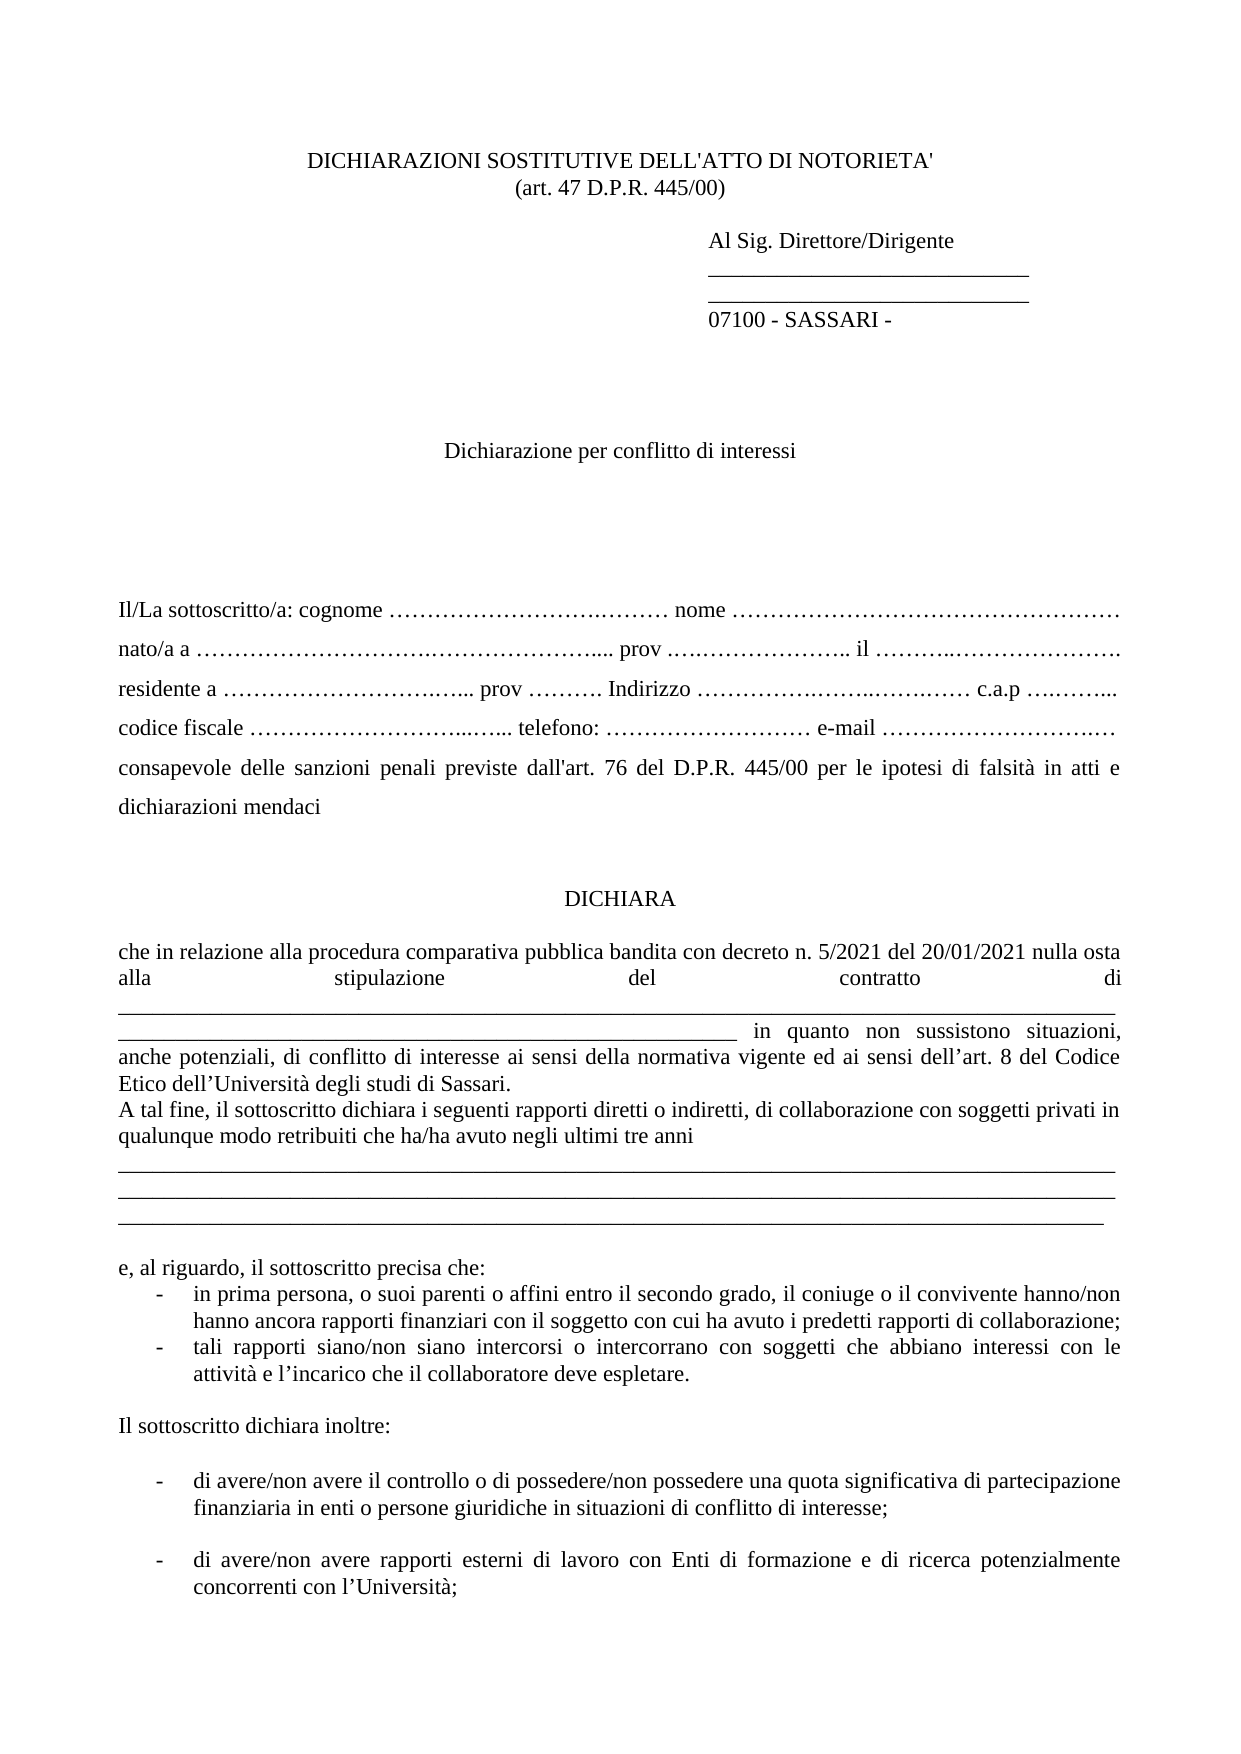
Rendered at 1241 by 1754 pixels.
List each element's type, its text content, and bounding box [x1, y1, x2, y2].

text e, al riguardo, il sottoscritto precisa che: [118, 1254, 1122, 1281]
text Il sottoscritto dichiara inoltre: [118, 1412, 1122, 1439]
text ____________________________ [679, 279, 1122, 306]
text Il/La sottoscritto/a: cognome ……………………….……… nome …………………………………………… [118, 596, 1122, 622]
text nato/a a ………………………….………………….... prov .….……………….. il ………..…………………. [118, 635, 1122, 661]
list di avere/non avere rapporti esterni di lavoro con Enti di formazione e di ricerca potenzialmente concorrenti con l’Università; [156, 1546, 1122, 1599]
text ____________________________________________________________________________________________________________________________________________________________________________________________________________________________________________________________________ [118, 1149, 1122, 1228]
text 07100 - SASSARI - [650, 306, 1122, 332]
text Dichiarazione per conflitto di interessi [118, 437, 1122, 464]
list di avere/non avere il controllo o di possedere/non possedere una quota significativa di partecipazione finanziaria in enti o persone giuridiche in situazioni di conflitto di interesse; [156, 1467, 1122, 1520]
text A tal fine, il sottoscritto dichiara i seguenti rapporti diretti o indiretti, di collaborazione con soggetti privati in qualunque modo retribuiti che ha/ha avuto negli ultimi tre anni [118, 1096, 1122, 1149]
text che in relazione alla procedura comparativa pubblica bandita con decreto n. 5/2021 del 20/01/2021 nulla osta alla stipulazione del contratto di _____________________________________________________________________________________________________________________________________________ in quanto non sussistono situazioni, anche potenziali, di conflitto di interesse ai sensi della normativa vigente ed ai sensi dell’art. 8 del Codice Etico dell’Università degli studi di Sassari. [118, 938, 1122, 1096]
text (art. 47 D.P.R. 445/00) [118, 174, 1122, 200]
text residente a ……………………….…... prov ………. Indirizzo …………….……..…….…… c.a.p ….……... [118, 674, 1122, 701]
text DICHIARA [118, 885, 1122, 912]
text ____________________________ [650, 253, 1122, 279]
text codice fiscale ………………………...…... telefono: ……………………… e-mail ……………………….… [118, 714, 1122, 740]
text Al Sig. Direttore/Dirigente [679, 227, 1122, 253]
list tali rapporti siano/non siano intercorsi o intercorrano con soggetti che abbiano interessi con le attività e l’incarico che il collaboratore deve espletare. [156, 1333, 1122, 1386]
list in prima persona, o suoi parenti o affini entro il secondo grado, il coniuge o il convivente hanno/non hanno ancora rapporti finanziari con il soggetto con cui ha avuto i predetti rapporti di collaborazione; [156, 1281, 1122, 1333]
text consapevole delle sanzioni penali previste dall'art. 76 del D.P.R. 445/00 per le ipotesi di falsità in atti e dichiarazioni mendaci [118, 753, 1122, 819]
text DICHIARAZIONI SOSTITUTIVE DELL'ATTO DI NOTORIETA' [118, 148, 1122, 174]
